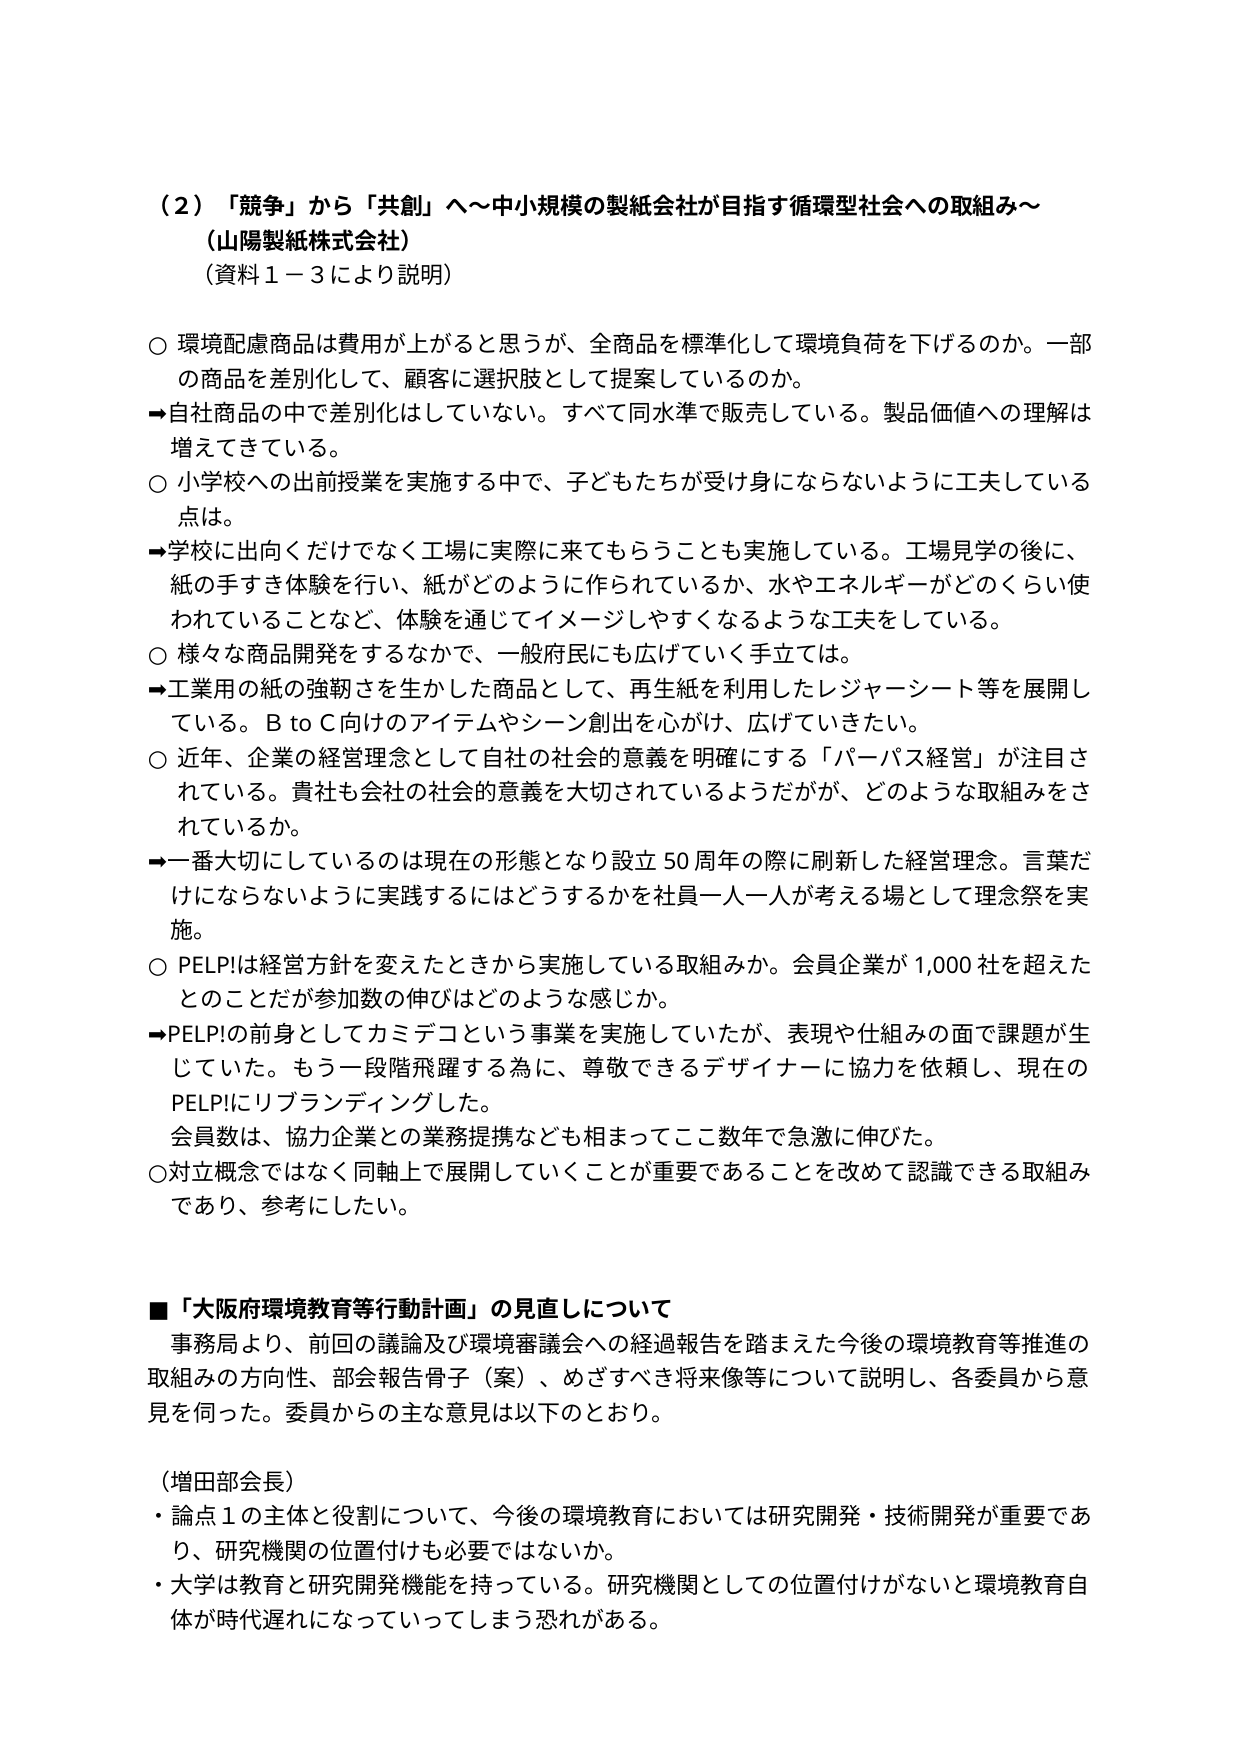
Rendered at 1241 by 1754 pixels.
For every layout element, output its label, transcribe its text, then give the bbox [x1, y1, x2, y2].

list （資料１－３により説明） [191, 256, 1092, 291]
text （山陽製紙株式会社） [193, 222, 1092, 256]
text ➡PELP!の前身としてカミデコという事業を実施していたが、表現や仕組みの面で課題が生じていた。もう一段階飛躍する為に、尊敬できるデザイナーに協力を依頼し、現在のPELP!にリブランディングした。 [148, 1015, 1092, 1118]
text 会員数は、協力企業との業務提携なども相まってここ数年で急激に伸びた。 [148, 1118, 1092, 1153]
text （２）「競争」から「共創」へ～中小規模の製紙会社が目指す循環型社会への取組み～ [148, 187, 1092, 222]
text ・論点１の主体と役割について、今後の環境教育においては研究開発・技術開発が重要であり、研究機関の位置付けも必要ではないか。 [148, 1498, 1092, 1567]
text 事務局より、前回の議論及び環境審議会への経過報告を踏まえた今後の環境教育等推進の取組みの方向性、部会報告骨子（案）、めざすべき将来像等について説明し、各委員から意見を伺った。委員からの主な意見は以下のとおり。 [148, 1325, 1092, 1429]
text ➡一番大切にしているのは現在の形態となり設立50周年の際に刷新した経営理念。言葉だけにならないように実践するにはどうするかを社員一人一人が考える場として理念祭を実施。 [148, 842, 1092, 946]
text ■「大阪府環境教育等行動計画」の見直しについて [148, 1291, 1092, 1325]
list 環境配慮商品は費用が上がると思うが、全商品を標準化して環境負荷を下げるのか。一部の商品を差別化して、顧客に選択肢として提案しているのか。 [148, 325, 1092, 394]
list 小学校への出前授業を実施する中で、子どもたちが受け身にならないように工夫している点は。 [148, 463, 1092, 532]
text （増田部会長） [148, 1463, 1092, 1498]
list 近年、企業の経営理念として自社の社会的意義を明確にする「パーパス経営」が注目されている。貴社も会社の社会的意義を大切されているようだがが、どのような取組みをされているか。 [148, 739, 1092, 842]
text ➡自社商品の中で差別化はしていない。すべて同水準で販売している。製品価値への理解は増えてきている。 [148, 394, 1092, 463]
text ➡工業用の紙の強靭さを生かした商品として、再生紙を利用したレジャーシート等を展開している。ＢtoＣ向けのアイテムやシーン創出を心がけ、広げていきたい。 [148, 670, 1092, 739]
list 様々な商品開発をするなかで、一般府民にも広げていく手立ては。 [148, 636, 1092, 670]
text ➡学校に出向くだけでなく工場に実際に来てもらうことも実施している。工場見学の後に、紙の手すき体験を行い、紙がどのように作られているか、水やエネルギーがどのくらい使われていることなど、体験を通じてイメージしやすくなるような工夫をしている。 [148, 532, 1092, 636]
text ・大学は教育と研究開発機能を持っている。研究機関としての位置付けがないと環境教育自体が時代遅れになっていってしまう恐れがある。 [148, 1567, 1092, 1636]
list PELP!は経営方針を変えたときから実施している取組みか。会員企業が1,000社を超えたとのことだが参加数の伸びはどのような感じか。 [148, 946, 1092, 1015]
text ○対立概念ではなく同軸上で展開していくことが重要であることを改めて認識できる取組みであり、参考にしたい。 [148, 1153, 1092, 1222]
